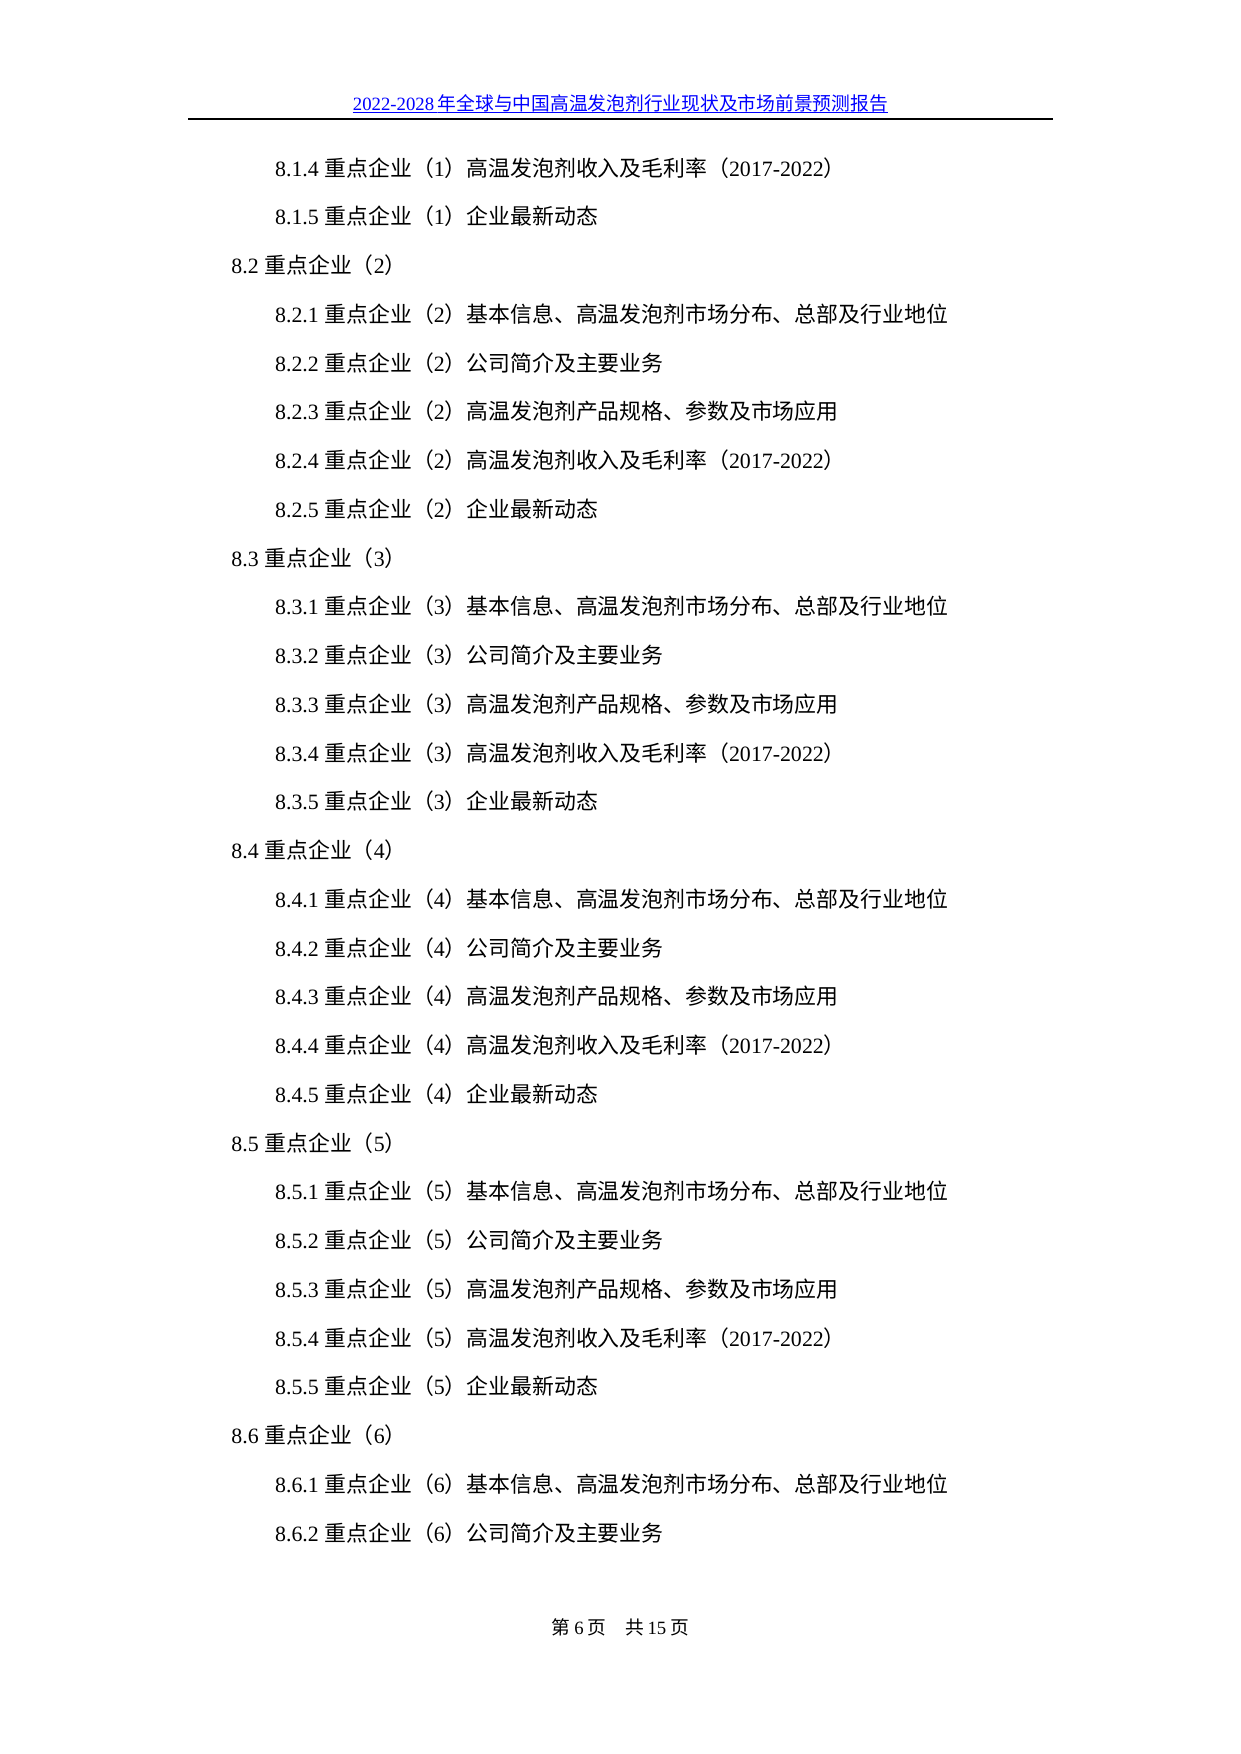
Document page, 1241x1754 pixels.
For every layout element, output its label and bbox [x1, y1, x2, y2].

text [187, 150, 1053, 1548]
